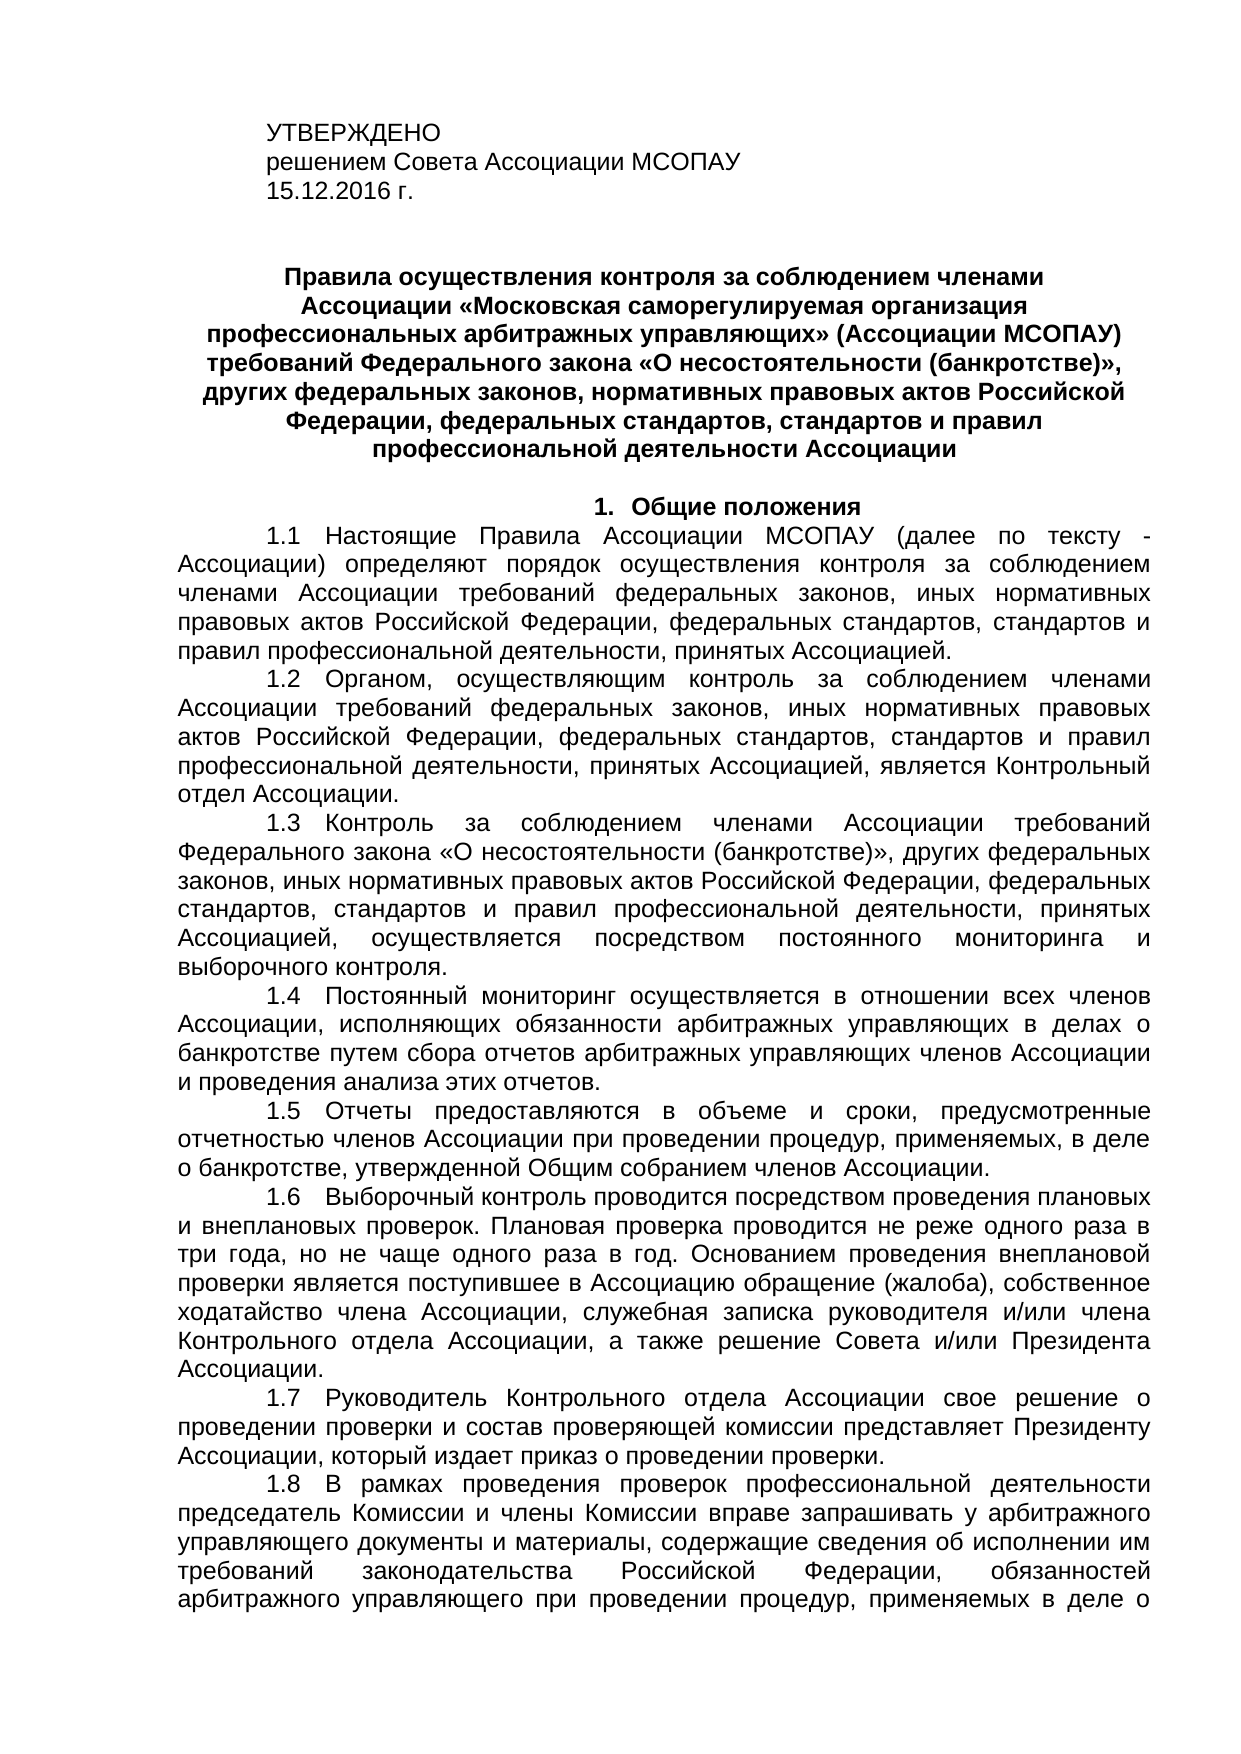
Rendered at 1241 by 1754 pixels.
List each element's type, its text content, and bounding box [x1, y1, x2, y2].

subtitle УТВЕРЖДЕНО [177, 118, 1152, 147]
text решением Совета Ассоциации МСОПАУ [177, 147, 1152, 176]
list Постоянный мониторинг осуществляется в отношении всех членов Ассоциации, исполняющих обязанности арбитражных управляющих в делах о банкротстве путем сбора отчетов арбитражных управляющих членов Ассоциации и проведения анализа этих отчетов. [177, 981, 1152, 1096]
list Настоящие Правила Ассоциации МСОПАУ (далее по тексту - Ассоциации) определяют порядок осуществления контроля за соблюдением членами Ассоциации требований федеральных законов, иных нормативных правовых актов Российской Федерации, федеральных стандартов, стандартов и правил профессиональной деятельности, принятых Ассоциацией. [177, 521, 1152, 664]
list Органом, осуществляющим контроль за соблюдением членами Ассоциации требований федеральных законов, иных нормативных правовых актов Российской Федерации, федеральных стандартов, стандартов и правил профессиональной деятельности, принятых Ассоциацией, является Контрольный отдел Ассоциации. [177, 664, 1152, 808]
list Выборочный контроль проводится посредством проведения плановых и внеплановых проверок. Плановая проверка проводится не реже одного раза в три года, но не чаще одного раза в год. Основанием проведения внеплановой проверки является поступившее в Ассоциацию обращение (жалоба), собственное ходатайство члена Ассоциации, служебная записка руководителя и/или члена Контрольного отдела Ассоциации, а также решение Совета и/или Президента Ассоциации. [177, 1182, 1152, 1383]
list Руководитель Контрольного отдела Ассоциации свое решение о проведении проверки и состав проверяющей комиссии представляет Президенту Ассоциации, который издает приказ о проведении проверки. [177, 1383, 1152, 1469]
list Контроль за соблюдением членами Ассоциации требований Федерального закона «О несостоятельности (банкротстве)», других федеральных законов, иных нормативных правовых актов Российской Федерации, федеральных стандартов, стандартов и правил профессиональной деятельности, принятых Ассоциацией, осуществляется посредством постоянного мониторинга и выборочного контроля. [177, 808, 1152, 981]
text Правила осуществления контроля за соблюдением членами [177, 262, 1152, 291]
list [177, 1469, 1152, 1613]
text 15.12.2016 г. [177, 176, 1152, 204]
list Отчеты предоставляются в объеме и сроки, предусмотренные отчетностью членов Ассоциации при проведении процедур, применяемых, в деле о банкротстве, утвержденной Общим собранием членов Ассоциации. [177, 1096, 1152, 1182]
text Ассоциации «Московская саморегулируемая организация профессиональных арбитражных управляющих» (Ассоциации МСОПАУ) требований Федерального закона «О несостоятельности (банкротстве)», других федеральных законов, нормативных правовых актов Российской Федерации, федеральных стандартов, стандартов и правил профессиональной деятельности Ассоциации [177, 291, 1152, 463]
list Общие положения [303, 492, 1152, 521]
